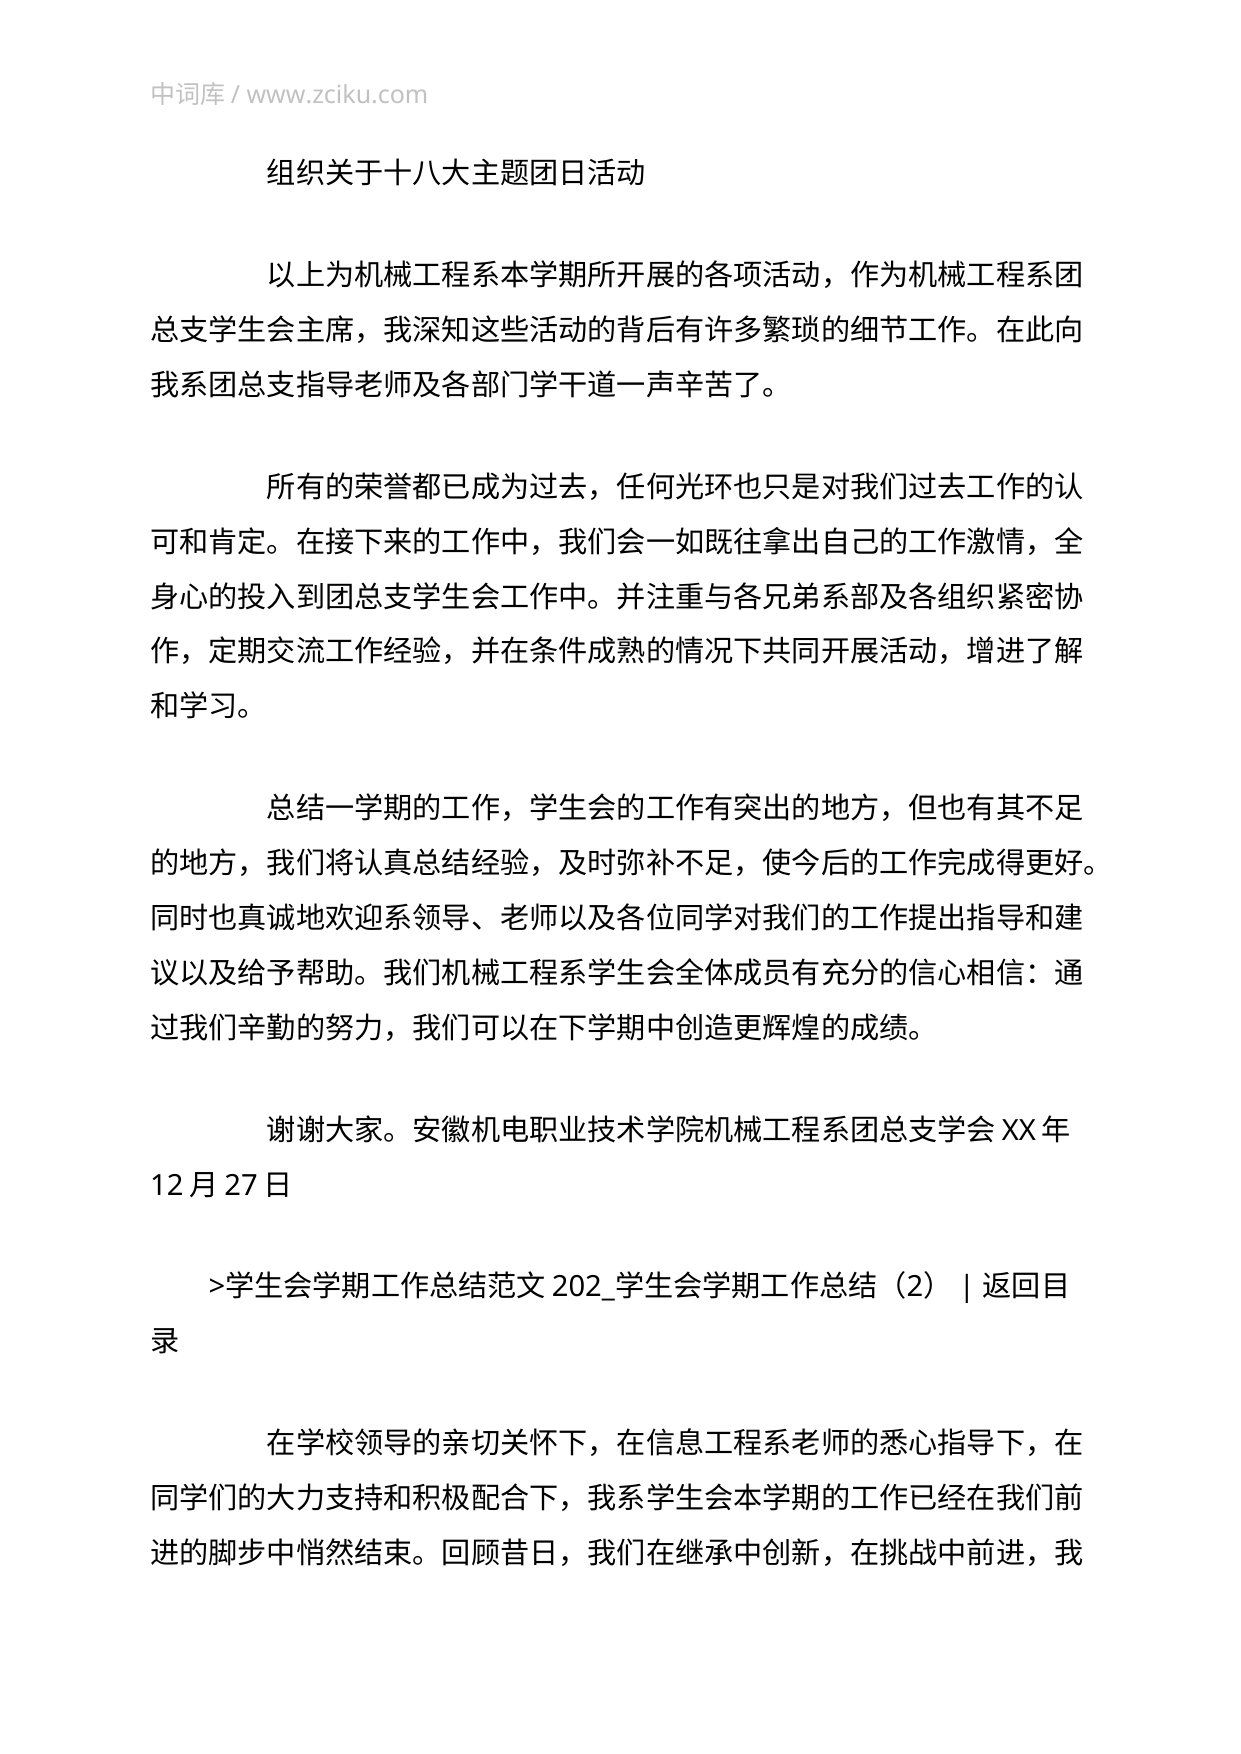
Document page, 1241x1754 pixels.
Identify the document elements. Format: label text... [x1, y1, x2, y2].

text 以上为机械工程系本学期所开展的各项活动，作为机械工程系团总支学生会主席，我深知这些活动的背后有许多繁琐的细节工作。在此向我系团总支指导老师及各部门学干道一声辛苦了。 [150, 252, 1090, 404]
text 谢谢大家。安徽机电职业技术学院机械工程系团总支学会XX年12月27日 [150, 1106, 1090, 1203]
text >学生会学期工作总结范文202_学生会学期工作总结（2） | 返回目录 [150, 1263, 1090, 1360]
text 组织关于十八大主题团日活动 [150, 150, 1090, 192]
text 总结一学期的工作，学生会的工作有突出的地方，但也有其不足的地方，我们将认真总结经验，及时弥补不足，使今后的工作完成得更好。同时也真诚地欢迎系领导、老师以及各位同学对我们的工作提出指导和建议以及给予帮助。我们机械工程系学生会全体成员有充分的信心相信：通过我们辛勤的努力，我们可以在下学期中创造更辉煌的成绩。 [150, 785, 1090, 1047]
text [150, 1420, 1090, 1572]
text 所有的荣誉都已成为过去，任何光环也只是对我们过去工作的认可和肯定。在接下来的工作中，我们会一如既往拿出自己的工作激情，全身心的投入到团总支学生会工作中。并注重与各兄弟系部及各组织紧密协作，定期交流工作经验，并在条件成熟的情况下共同开展活动，增进了解和学习。 [150, 463, 1090, 725]
